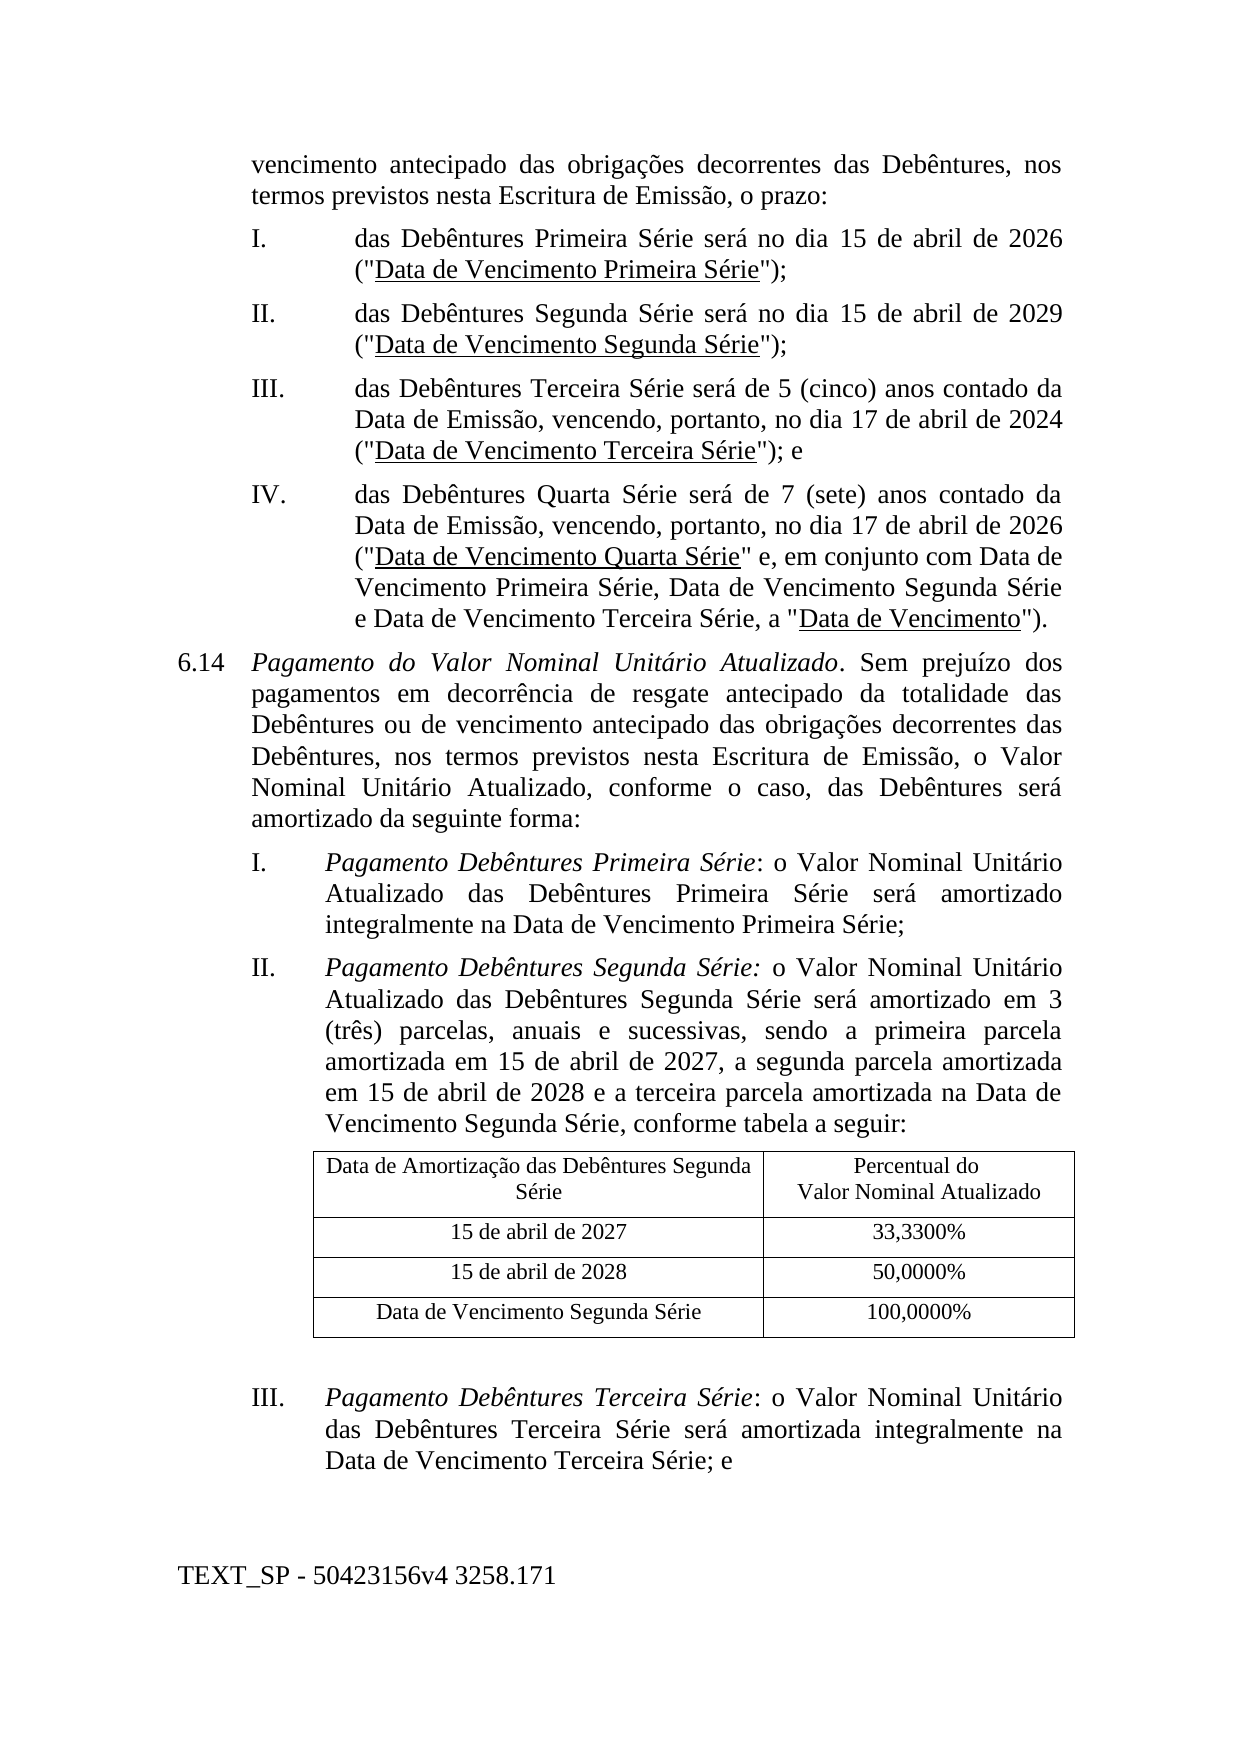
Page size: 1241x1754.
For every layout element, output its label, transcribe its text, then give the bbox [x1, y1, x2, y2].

list das Debêntures Segunda Série será no dia 15 de abril de 2029 ("Data de Vencimento Segunda Série"); [251, 297, 1063, 359]
list Pagamento do Valor Nominal Unitário Atualizado. Sem prejuízo dos pagamentos em decorrência de resgate antecipado da totalidade das Debêntures ou de vencimento antecipado das obrigações decorrentes das Debêntures, nos termos previstos nesta Escritura de Emissão, o Valor Nominal Unitário Atualizado, conforme o caso, das Debêntures será amortizado da seguinte forma: [177, 646, 1063, 833]
table_cell 15 de abril de 2027 [314, 1218, 763, 1257]
table_header Percentual do Valor Nominal Atualizado [764, 1152, 1074, 1217]
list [177, 148, 1063, 210]
table_cell 100,0000% [764, 1298, 1074, 1337]
list Pagamento Debêntures Primeira Série: o Valor Nominal Unitário Atualizado das Debêntures Primeira Série será amortizado integralmente na Data de Vencimento Primeira Série; [251, 846, 1063, 939]
list das Debêntures Primeira Série será no dia 15 de abril de 2026 ("Data de Vencimento Primeira Série"); [251, 222, 1063, 285]
table_cell 33,3300% [764, 1218, 1074, 1257]
table_cell 15 de abril de 2028 [314, 1258, 763, 1297]
list das Debêntures Terceira Série será de 5 (cinco) anos contado da Data de Emissão, vencendo, portanto, no dia 17 de abril de 2024 ("Data de Vencimento Terceira Série"); e [251, 372, 1063, 466]
list Pagamento Debêntures Terceira Série: o Valor Nominal Unitário das Debêntures Terceira Série será amortizada integralmente na Data de Vencimento Terceira Série; e [251, 1382, 1063, 1475]
table_cell 50,0000% [764, 1258, 1074, 1297]
table_header Data de Amortização das Debêntures Segunda Série [314, 1152, 763, 1217]
list Pagamento Debêntures Segunda Série: o Valor Nominal Unitário Atualizado das Debêntures Segunda Série será amortizado em 3 (três) parcelas, anuais e sucessivas, sendo a primeira parcela amortizada em 15 de abril de 2027, a segunda parcela amortizada em 15 de abril de 2028 e a terceira parcela amortizada na Data de Vencimento Segunda Série, conforme tabela a seguir: [251, 952, 1063, 1138]
list das Debêntures Quarta Série será de 7 (sete) anos contado da Data de Emissão, vencendo, portanto, no dia 17 de abril de 2026 ("Data de Vencimento Quarta Série" e, em conjunto com Data de Vencimento Primeira Série, Data de Vencimento Segunda Série e Data de Vencimento Terceira Série, a "Data de Vencimento"). [251, 478, 1063, 634]
table_cell Data de Vencimento Segunda Série [314, 1298, 763, 1337]
